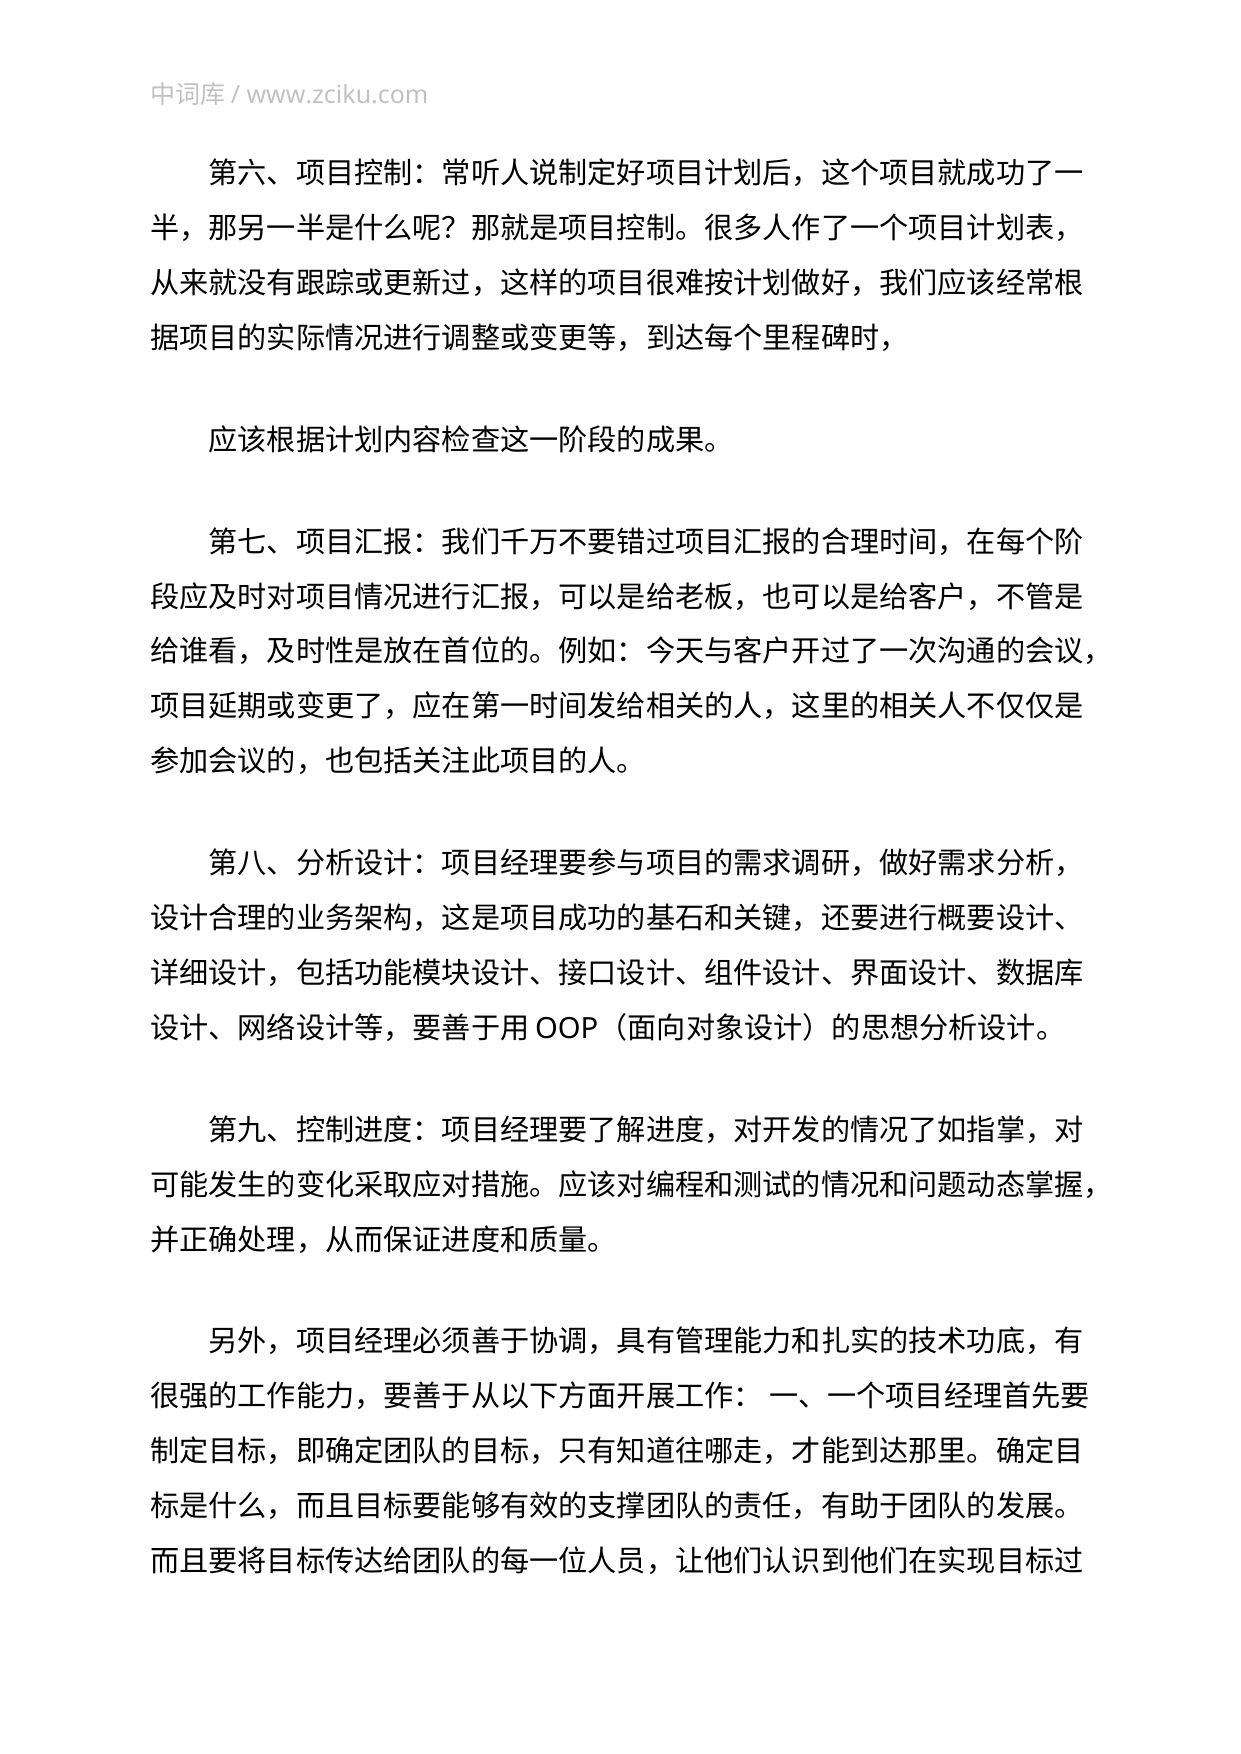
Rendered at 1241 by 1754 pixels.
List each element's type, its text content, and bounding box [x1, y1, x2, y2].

text 第八、分析设计：项目经理要参与项目的需求调研，做好需求分析，设计合理的业务架构，这是项目成功的基石和关键，还要进行概要设计、详细设计，包括功能模块设计、接口设计、组件设计、界面设计、数据库设计、网络设计等，要善于用OOP（面向对象设计）的思想分析设计。 [150, 839, 1090, 1047]
text 第九、控制进度：项目经理要了解进度，对开发的情况了如指掌，对可能发生的变化采取应对措施。应该对编程和测试的情况和问题动态掌握，并正确处理，从而保证进度和质量。 [150, 1106, 1090, 1258]
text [150, 1318, 1090, 1580]
text 第六、项目控制：常听人说制定好项目计划后，这个项目就成功了一半，那另一半是什么呢？那就是项目控制。很多人作了一个项目计划表，从来就没有跟踪或更新过，这样的项目很难按计划做好，我们应该经常根据项目的实际情况进行调整或变更等，到达每个里程碑时， [150, 150, 1090, 357]
text 第七、项目汇报：我们千万不要错过项目汇报的合理时间，在每个阶段应及时对项目情况进行汇报，可以是给老板，也可以是给客户，不管是给谁看，及时性是放在首位的。例如：今天与客户开过了一次沟通的会议，项目延期或变更了，应在第一时间发给相关的人，这里的相关人不仅仅是参加会议的，也包括关注此项目的人。 [150, 518, 1090, 780]
text 应该根据计划内容检查这一阶段的成果。 [150, 416, 1090, 459]
